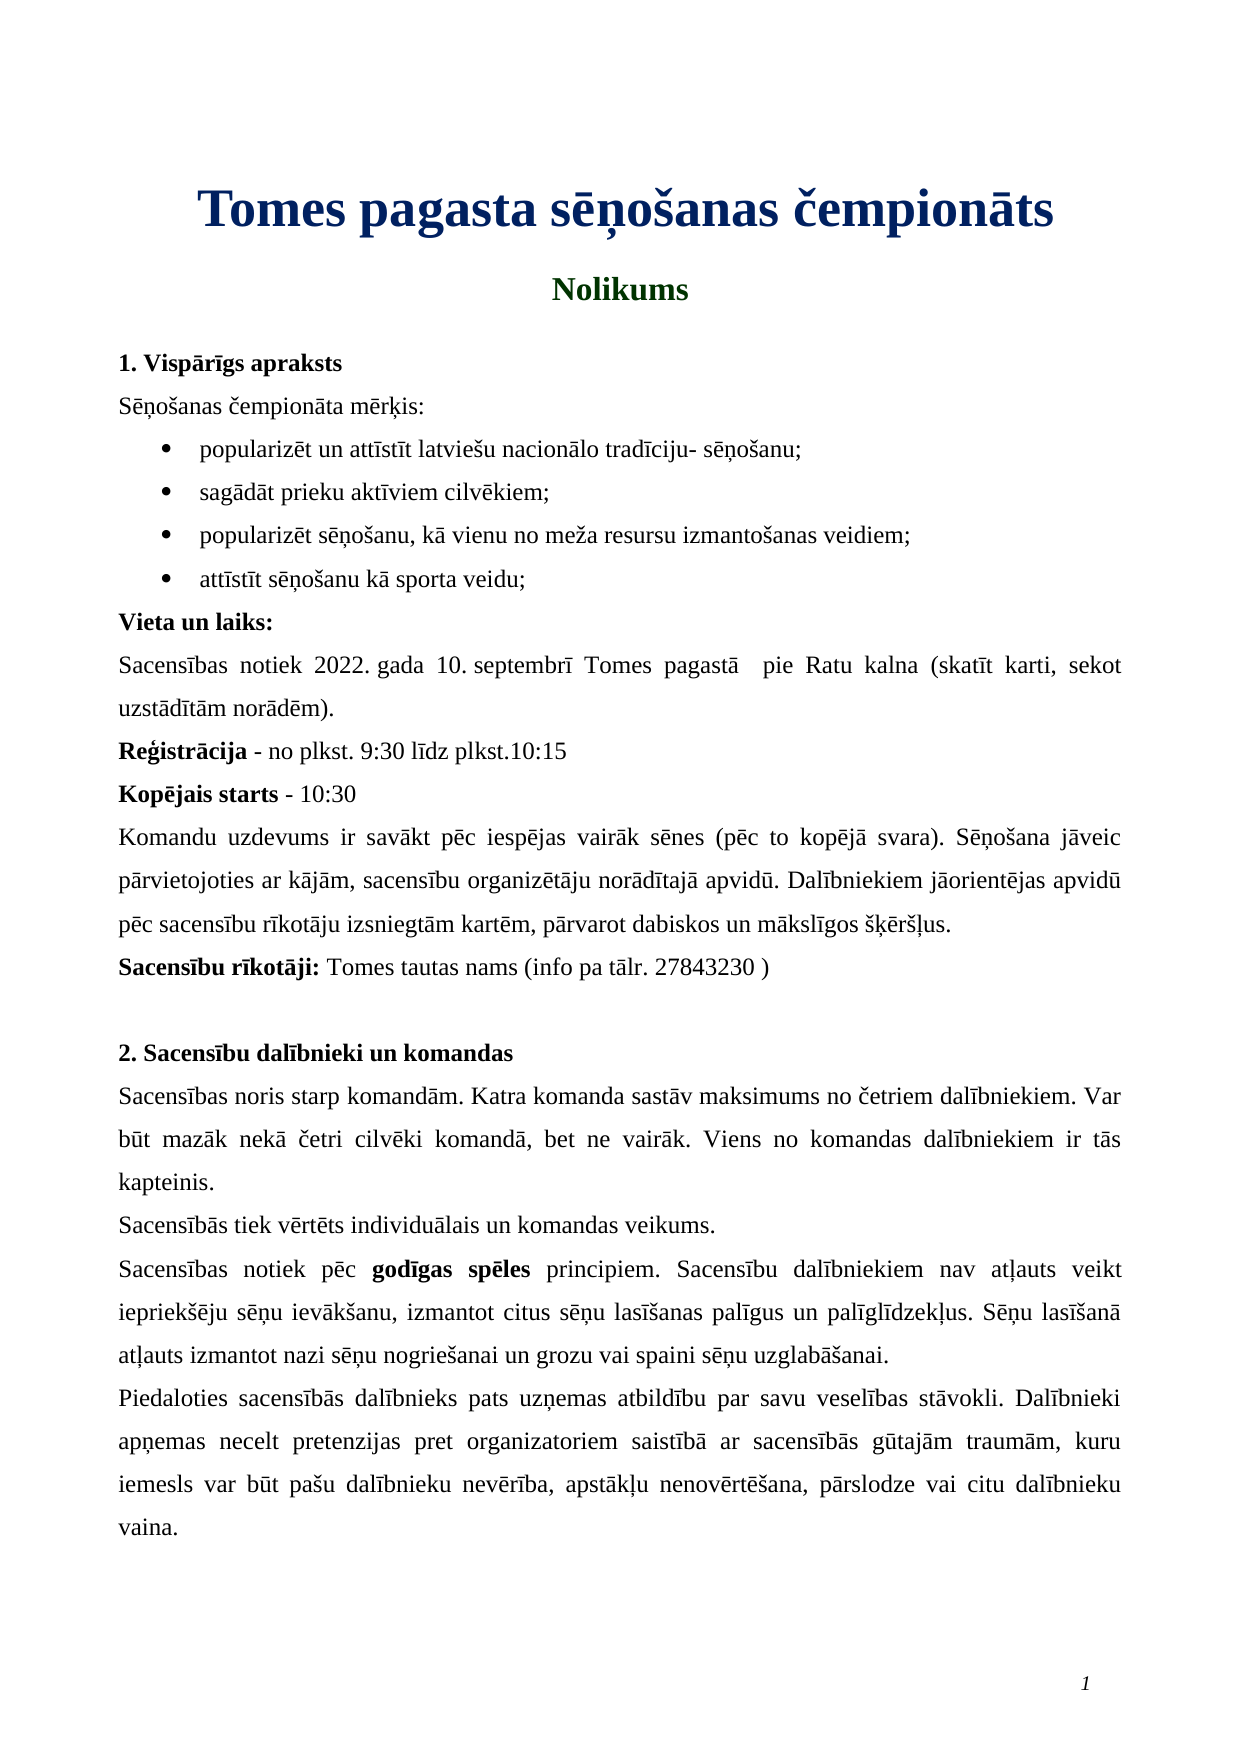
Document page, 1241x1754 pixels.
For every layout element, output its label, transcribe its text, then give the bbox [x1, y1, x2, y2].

text Sacensības notiek pēc godīgas spēles principiem. Sacensību dalībniekiem nav atļauts veikt iepriekšēju sēņu ievākšanu, izmantot citus sēņu lasīšanas palīgus un palīglīdzekļus. Sēņu lasīšanā atļauts izmantot nazi sēņu nogriešanai un grozu vai spaini sēņu uzglabāšanai. [118, 1254, 1122, 1369]
subtitle 2. Sacensību dalībnieki un komandas [118, 1038, 1122, 1067]
text Sacensību rīkotāji: Tomes tautas nams (info pa tālr. 27843230 ) [118, 952, 1122, 981]
text Vieta un laiks: [118, 607, 1122, 636]
text Sacensības notiek 2022. gada 10. septembrī Tomes pagastā pie Ratu kalna (skatīt karti, sekot uzstādītām norādēm). [118, 650, 1122, 722]
text Sēņošanas čempionāta mērķis: [118, 391, 1122, 420]
list sagādāt prieku aktīviem cilvēkiem; [162, 477, 1122, 506]
subtitle 1. Vispārīgs apraksts [118, 348, 1122, 377]
text Komandu uzdevums ir savākt pēc iespējas vairāk sēnes (pēc to kopējā svara). Sēņošana jāveic pārvietojoties ar kājām, sacensību organizētāju norādītajā apvidū. Dalībniekiem jāorientējas apvidū pēc sacensību rīkotāju izsniegtām kartēm, pārvarot dabiskos un mākslīgos šķēršļus. [118, 822, 1122, 937]
text Sacensībās tiek vērtēts individuālais un komandas veikums. [118, 1211, 1122, 1239]
text Sacensības noris starp komandām. Katra komanda sastāv maksimums no četriem dalībniekiem. Var būt mazāk nekā četri cilvēki komandā, bet ne vairāk. Viens no komandas dalībniekiem ir tās kapteinis. [118, 1081, 1122, 1196]
text Kopējais starts - 10:30 [118, 779, 1122, 808]
list attīstīt sēņošanu kā sporta veidu; [162, 564, 1122, 592]
title Nolikums [118, 269, 1122, 307]
title Tomes pagasta sēņošanas čempionāts [118, 176, 1122, 238]
text Piedaloties sacensībās dalībnieks pats uzņemas atbildību par savu veselības stāvokli. Dalībnieki apņemas necelt pretenzijas pret organizatoriem saistībā ar sacensībās gūtajām traumām, kuru iemesls var būt pašu dalībnieku nevērība, apstākļu nenovērtēšana, pārslodze vai citu dalībnieku vaina. [118, 1383, 1122, 1541]
text Reģistrācija - no plkst. 9:30 līdz plkst.10:15 [118, 736, 1122, 765]
list popularizēt un attīstīt latviešu nacionālo tradīciju- sēņošanu; [162, 434, 1122, 463]
list popularizēt sēņošanu, kā vienu no meža resursu izmantošanas veidiem; [162, 521, 1122, 549]
